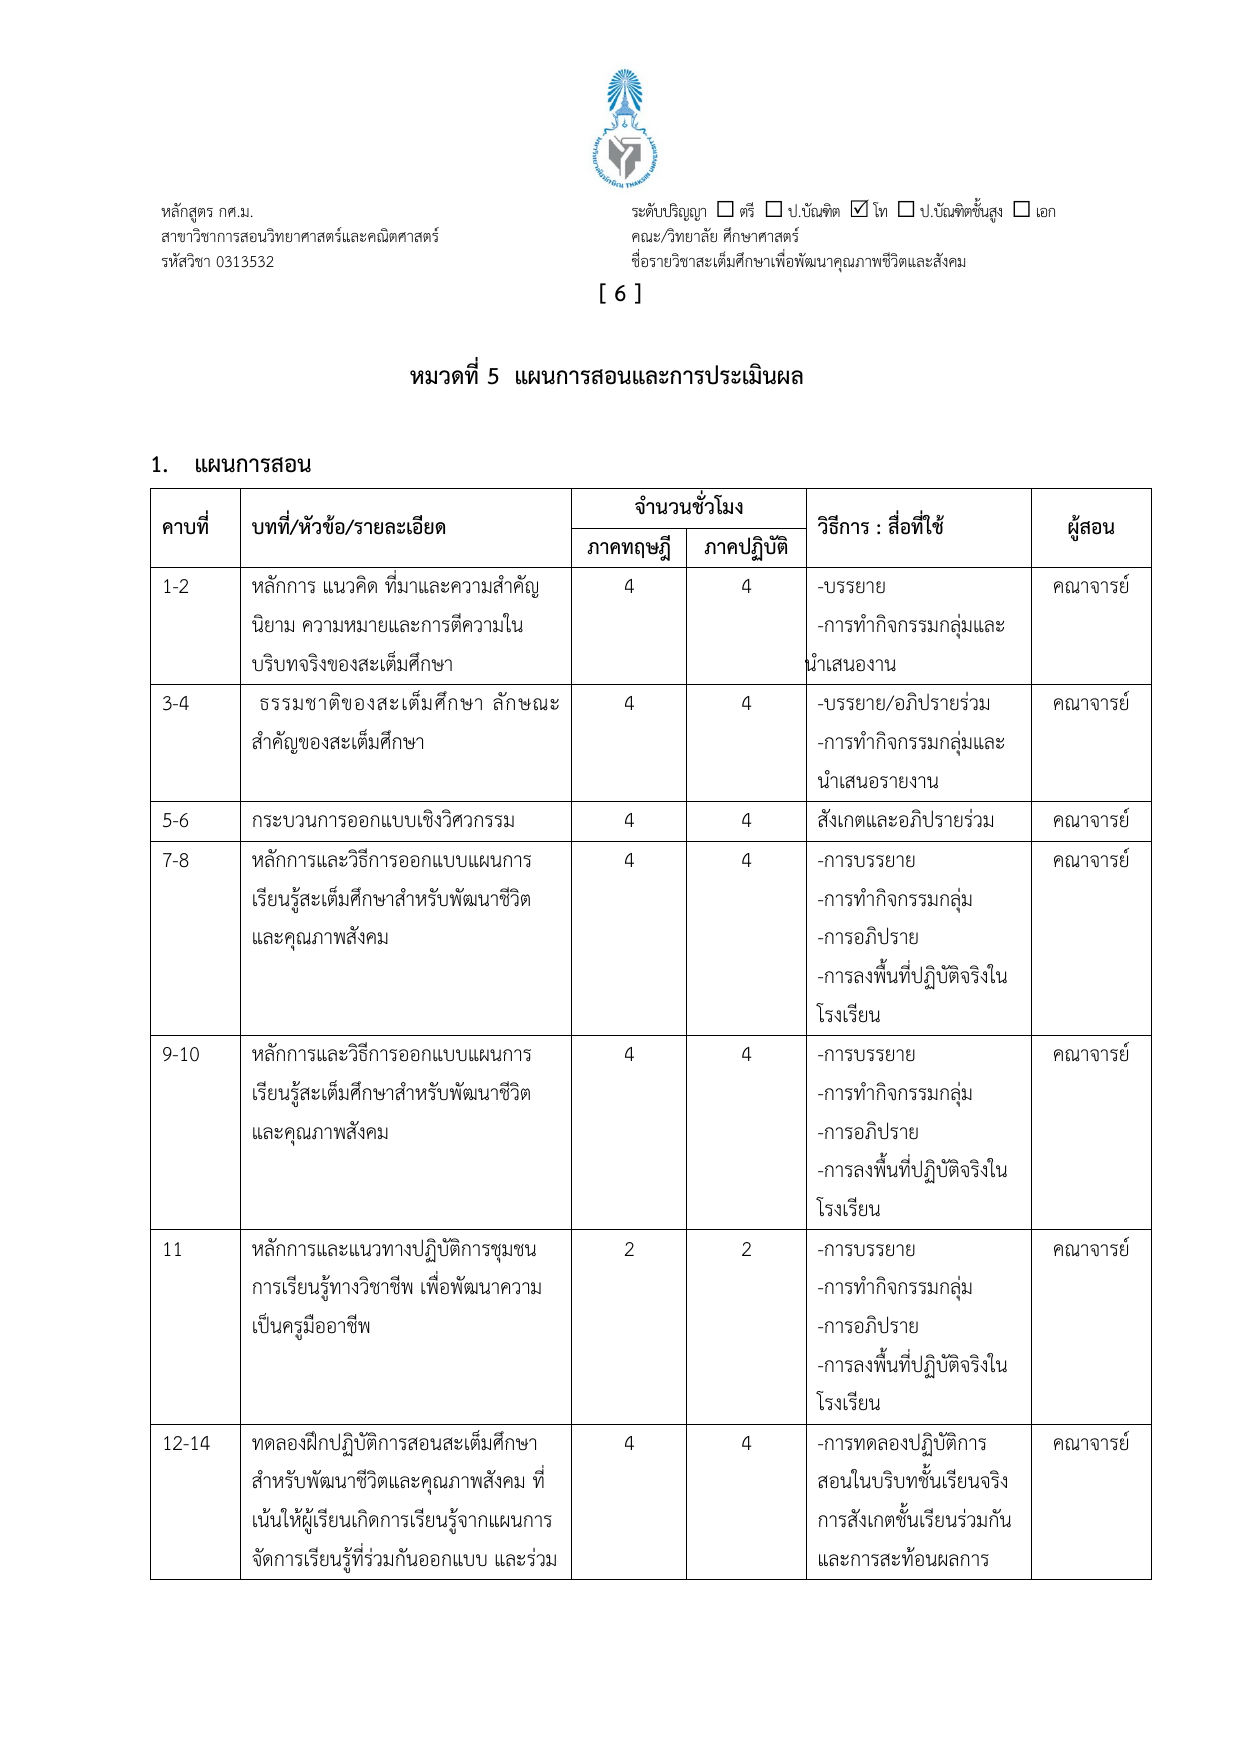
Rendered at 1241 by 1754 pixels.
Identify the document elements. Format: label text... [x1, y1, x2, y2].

table_cell คณาจารย์ [1032, 568, 1151, 684]
table_cell 2 [572, 1230, 686, 1424]
table_header บทที่/หัวข้อ/รายละเอียด [241, 489, 571, 567]
table_cell 2 [687, 1230, 806, 1424]
table_cell -บรรยาย/อภิปรายร่วม -การทำกิจกรรมกลุ่มและนำเสนอรายงาน [807, 685, 1031, 801]
table_cell คณาจารย์ [1032, 685, 1151, 801]
table_header ผู้สอน [1032, 489, 1151, 567]
table_header คาบที่ [151, 489, 240, 567]
table_cell 4 [687, 568, 806, 684]
table_cell -การบรรยาย -การทำกิจกรรมกลุ่ม -การอภิปราย -การลงพื้นที่ปฏิบัติจริงในโรงเรียน [807, 1230, 1031, 1424]
table_cell สังเกตและอภิปรายร่วม [807, 802, 1031, 841]
table_cell 11 [151, 1230, 240, 1424]
table_cell ธรรมชาติของสะเต็มศึกษา ลักษณะสำคัญของสะเต็มศึกษา [241, 685, 571, 801]
table_cell 4 [687, 802, 806, 841]
table_cell 4 [572, 568, 686, 684]
table_cell ภาคทฤษฎี [572, 529, 686, 567]
table_cell 4 [687, 1425, 806, 1579]
table_cell 1-2 [151, 568, 240, 684]
table_header จำนวนชั่วโมง [572, 489, 806, 527]
table_cell 4 [687, 842, 806, 1035]
table_cell 4 [687, 685, 806, 801]
table_cell 9-10 [151, 1036, 240, 1229]
table_cell กระบวนการออกแบบเชิงวิศวกรรม [241, 802, 571, 841]
list แผนการสอน [150, 443, 1064, 488]
table_cell 4 [572, 1036, 686, 1229]
table_cell คณาจารย์ [1032, 802, 1151, 841]
table_cell 3-4 [151, 685, 240, 801]
table_cell 4 [572, 842, 686, 1035]
table_cell 4 [687, 1036, 806, 1229]
table_cell -การทดลองปฏิบัติการสอนในบริบทชั้นเรียนจริง การสังเกตชั้นเรียนร่วมกัน และการสะท้อนผลการจัดการเรียนรู้ร่วมกัน [807, 1425, 1031, 1579]
table_header วิธีการ : สื่อที่ใช้ [807, 489, 1031, 567]
table_cell หลักการและวิธีการออกแบบแผนการเรียนรู้สะเต็มศึกษาสำหรับพัฒนาชีวิตและคุณภาพสังคม [241, 842, 571, 1035]
table_cell ภาคปฏิบัติ [687, 529, 806, 567]
picture [582, 59, 667, 197]
table_cell คณาจารย์ [1032, 1425, 1151, 1579]
table_cell 7-8 [151, 842, 240, 1035]
table_cell 12-14 [151, 1425, 240, 1579]
table_cell หลักการ แนวคิด ที่มาและความสำคัญ นิยาม ความหมายและการตีความในบริบทจริงของสะเต็มศึกษา [241, 568, 571, 684]
table_cell -การบรรยาย -การทำกิจกรรมกลุ่ม -การอภิปราย -การลงพื้นที่ปฏิบัติจริงในโรงเรียน [807, 1036, 1031, 1229]
table_cell 5-6 [151, 802, 240, 841]
text หมวดที่ 5 แผนการสอนและการประเมินผล [150, 355, 1064, 399]
table_cell -การบรรยาย -การทำกิจกรรมกลุ่ม -การอภิปราย -การลงพื้นที่ปฏิบัติจริงในโรงเรียน [807, 842, 1031, 1035]
table_cell คณาจารย์ [1032, 842, 1151, 1035]
table_cell 4 [572, 1425, 686, 1579]
table_cell หลักการและวิธีการออกแบบแผนการเรียนรู้สะเต็มศึกษาสำหรับพัฒนาชีวิตและคุณภาพสังคม [241, 1036, 571, 1229]
table_cell คณาจารย์ [1032, 1036, 1151, 1229]
table_cell 4 [572, 685, 686, 801]
table_cell หลักการและแนวทางปฏิบัติการชุมชนการเรียนรู้ทางวิชาชีพ เพื่อพัฒนาความเป็นครูมืออาชีพ [241, 1230, 571, 1424]
table_cell 4 [572, 802, 686, 841]
table_cell -บรรยาย -การทำกิจกรรมกลุ่มและนำเสนองาน [807, 568, 1031, 684]
table_cell คณาจารย์ [1032, 1230, 1151, 1424]
